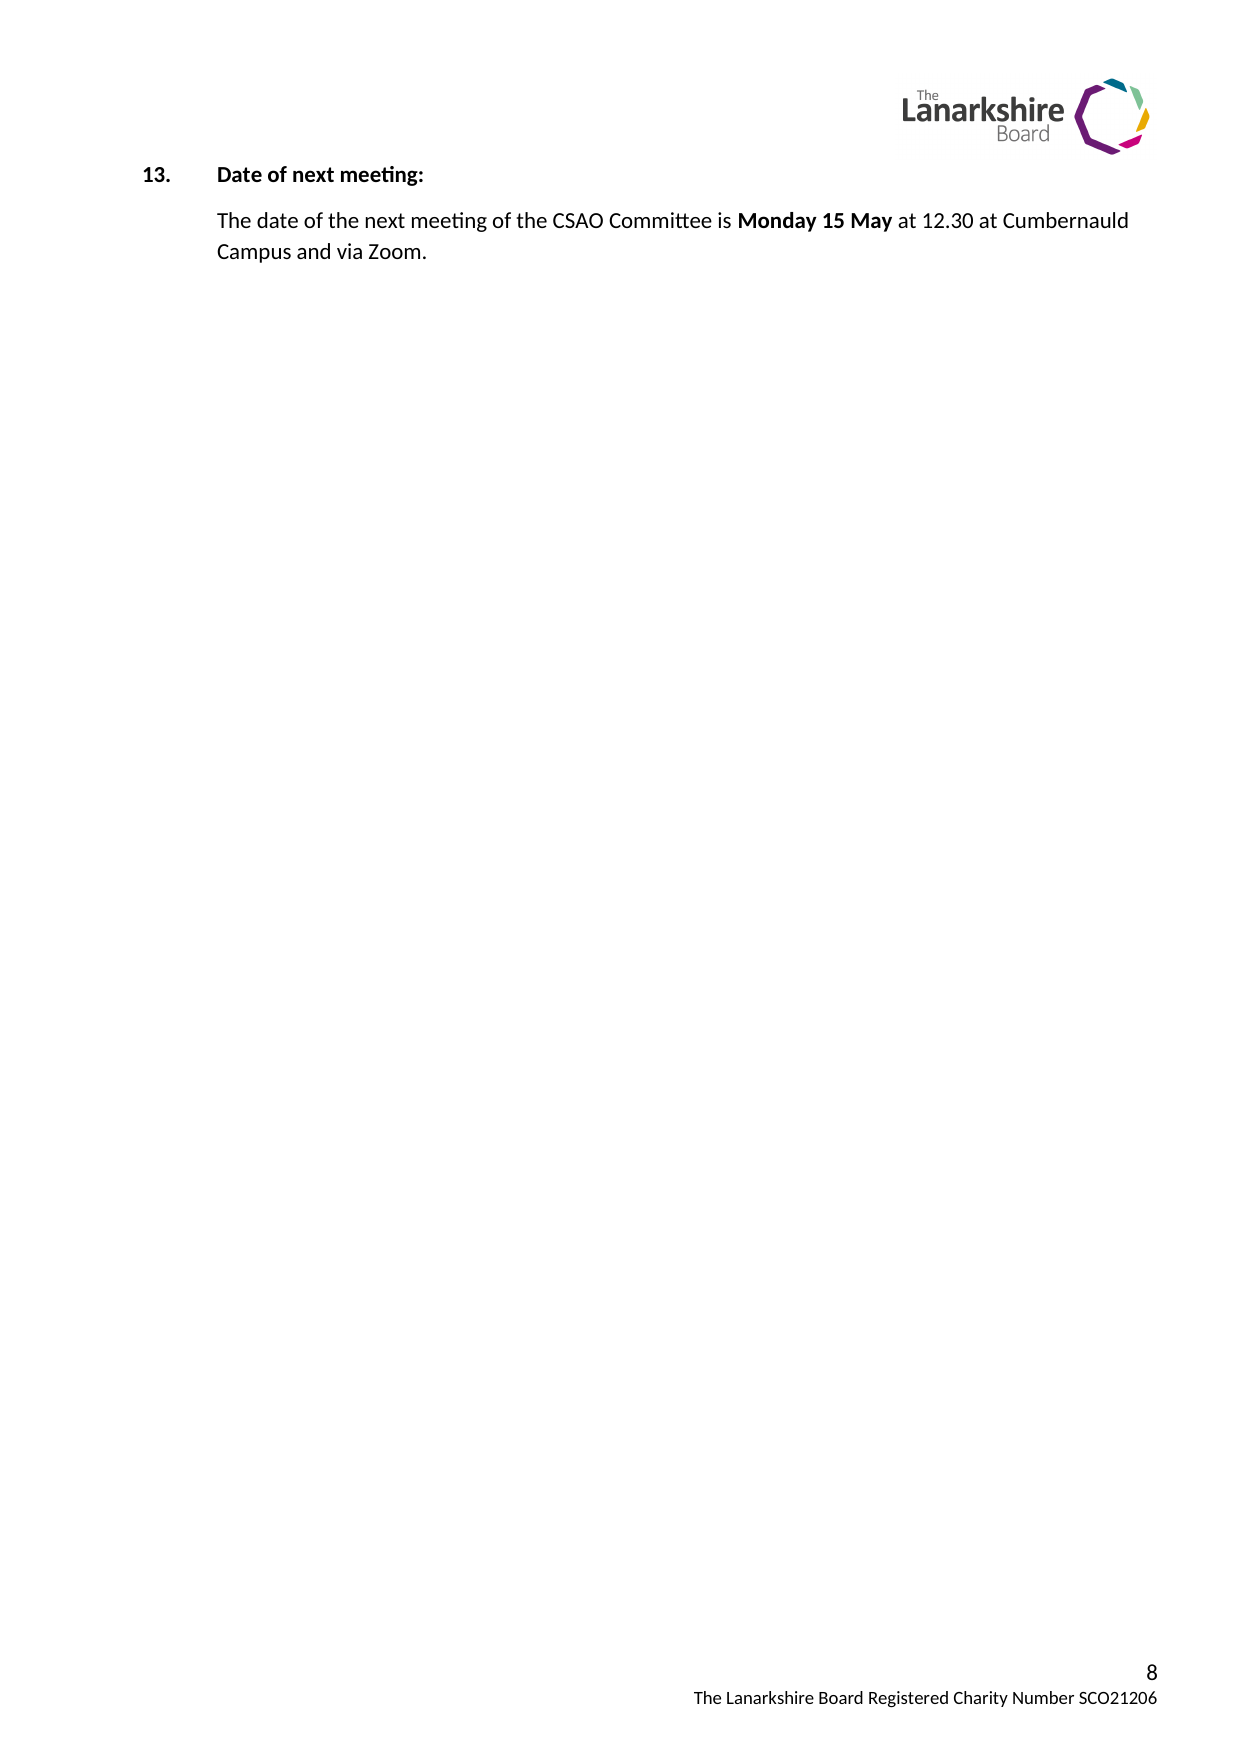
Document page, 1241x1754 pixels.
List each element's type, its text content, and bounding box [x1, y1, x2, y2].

text The date of the next meeting of the CSAO Committee is Monday 15 May at 12.30 at Cumbernauld Campus and via Zoom. [142, 207, 1157, 265]
text 13. Date of next meeting: [142, 160, 1157, 188]
picture [894, 73, 1158, 160]
